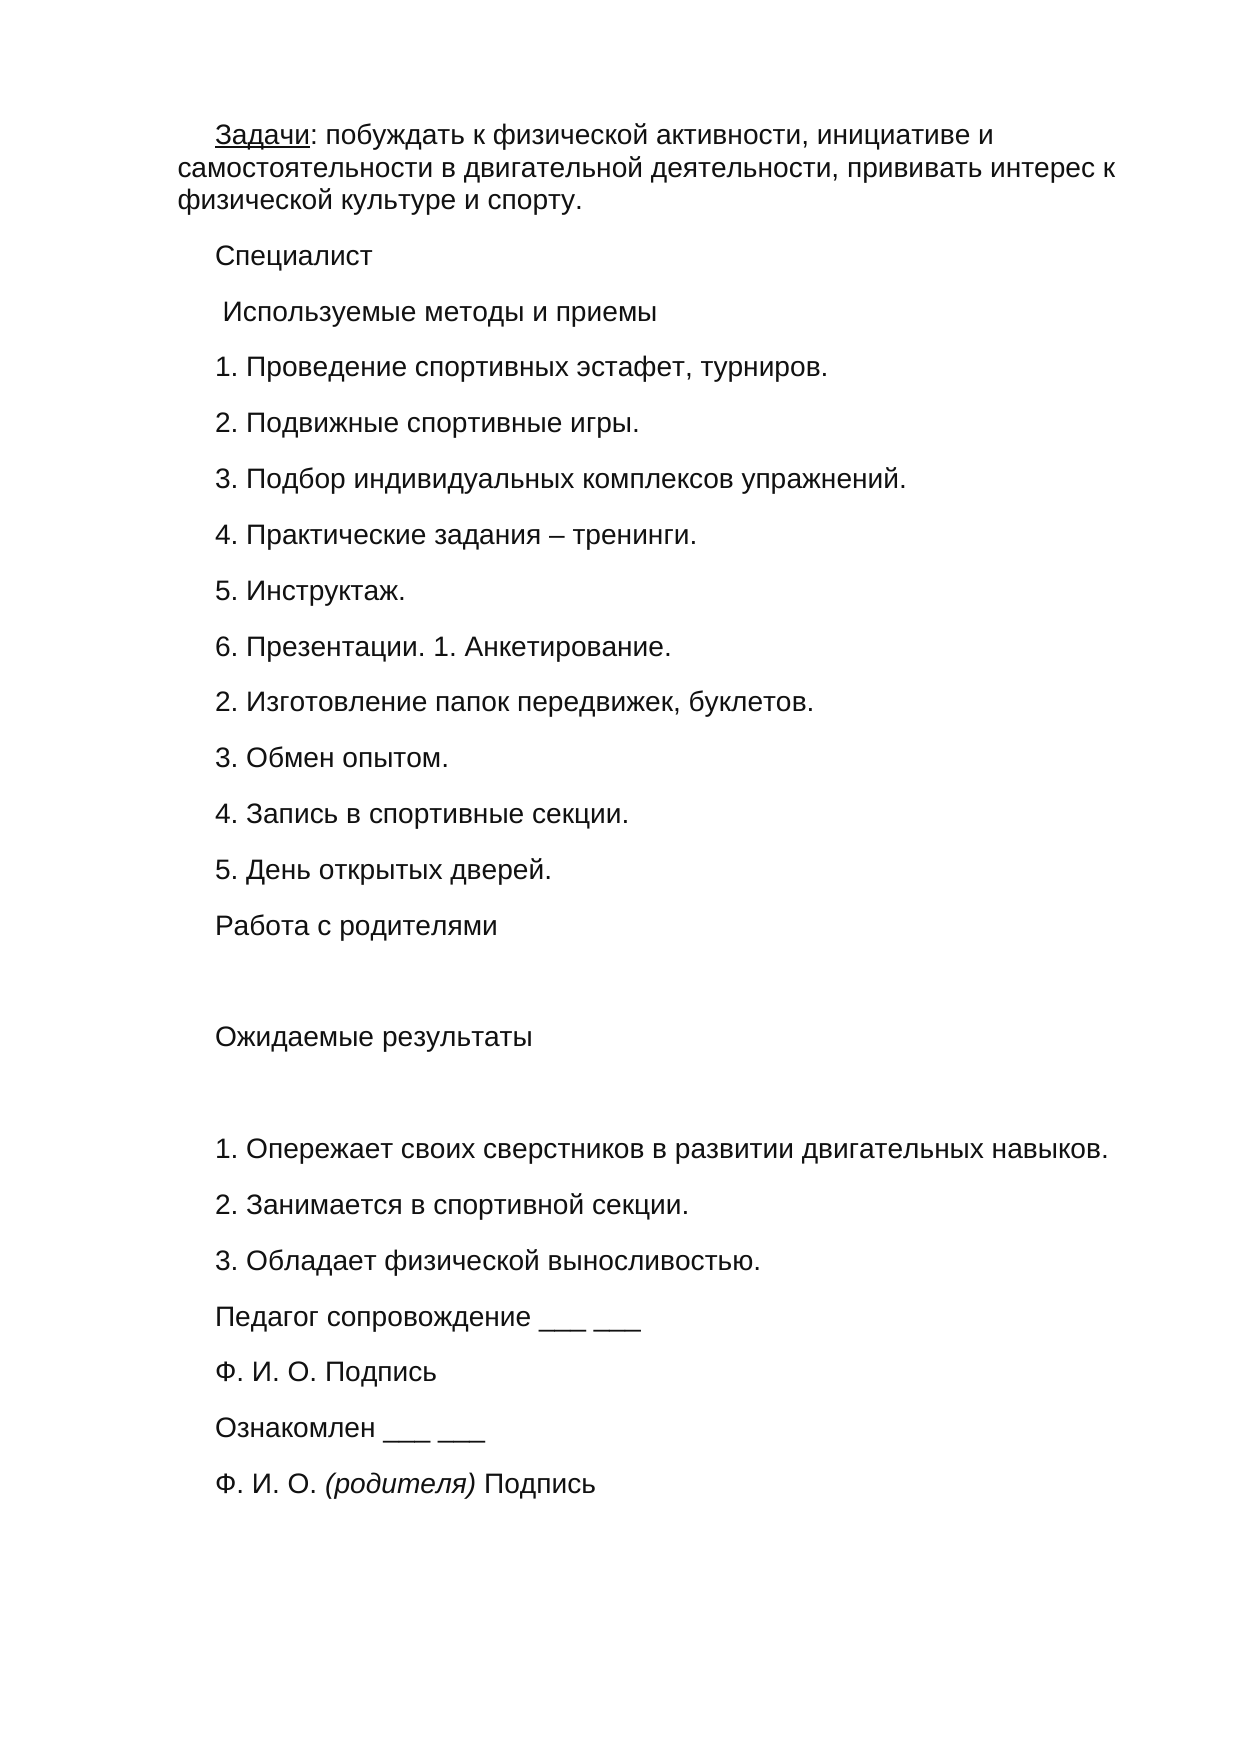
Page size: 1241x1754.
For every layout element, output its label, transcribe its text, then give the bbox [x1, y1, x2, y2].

text 1. Опережает своих сверстников в развитии двигательных навыков. [177, 1132, 1152, 1164]
text Ф. И. О. Подпись [177, 1355, 1152, 1388]
text 3. Подбор индивидуальных комплексов упражнений. [177, 462, 1152, 494]
text 4. Практические задания – тренинги. [177, 518, 1152, 550]
text 2. Занимается в спортивной секции. [177, 1188, 1152, 1220]
text Специалист [177, 239, 1152, 271]
text 3. Обмен опытом. [177, 741, 1152, 774]
text Педагог сопровождение ___ ___ [177, 1299, 1152, 1332]
text 3. Обладает физической выносливостью. [177, 1244, 1152, 1276]
text Используемые методы и приемы [177, 294, 1152, 327]
text Задачи: побуждать к физической активности, инициативе и самостоятельности в двигательной деятельности, прививать интерес к физической культуре и спорту. [177, 118, 1152, 215]
text 6. Презентации. 1. Анкетирование. [177, 629, 1152, 662]
text 2. Изготовление папок передвижек, буклетов. [177, 685, 1152, 718]
text 2. Подвижные спортивные игры. [177, 406, 1152, 439]
text 5. День открытых дверей. [177, 853, 1152, 885]
text Ожидаемые результаты [177, 1020, 1152, 1053]
text 1. Проведение спортивных эстафет, турниров. [177, 350, 1152, 383]
text Ф. И. О. (родителя) Подпись [177, 1467, 1152, 1499]
text 5. Инструктаж. [177, 574, 1152, 606]
text Ознакомлен ___ ___ [177, 1411, 1152, 1444]
text 4. Запись в спортивные секции. [177, 797, 1152, 829]
text Работа с родителями [177, 909, 1152, 941]
